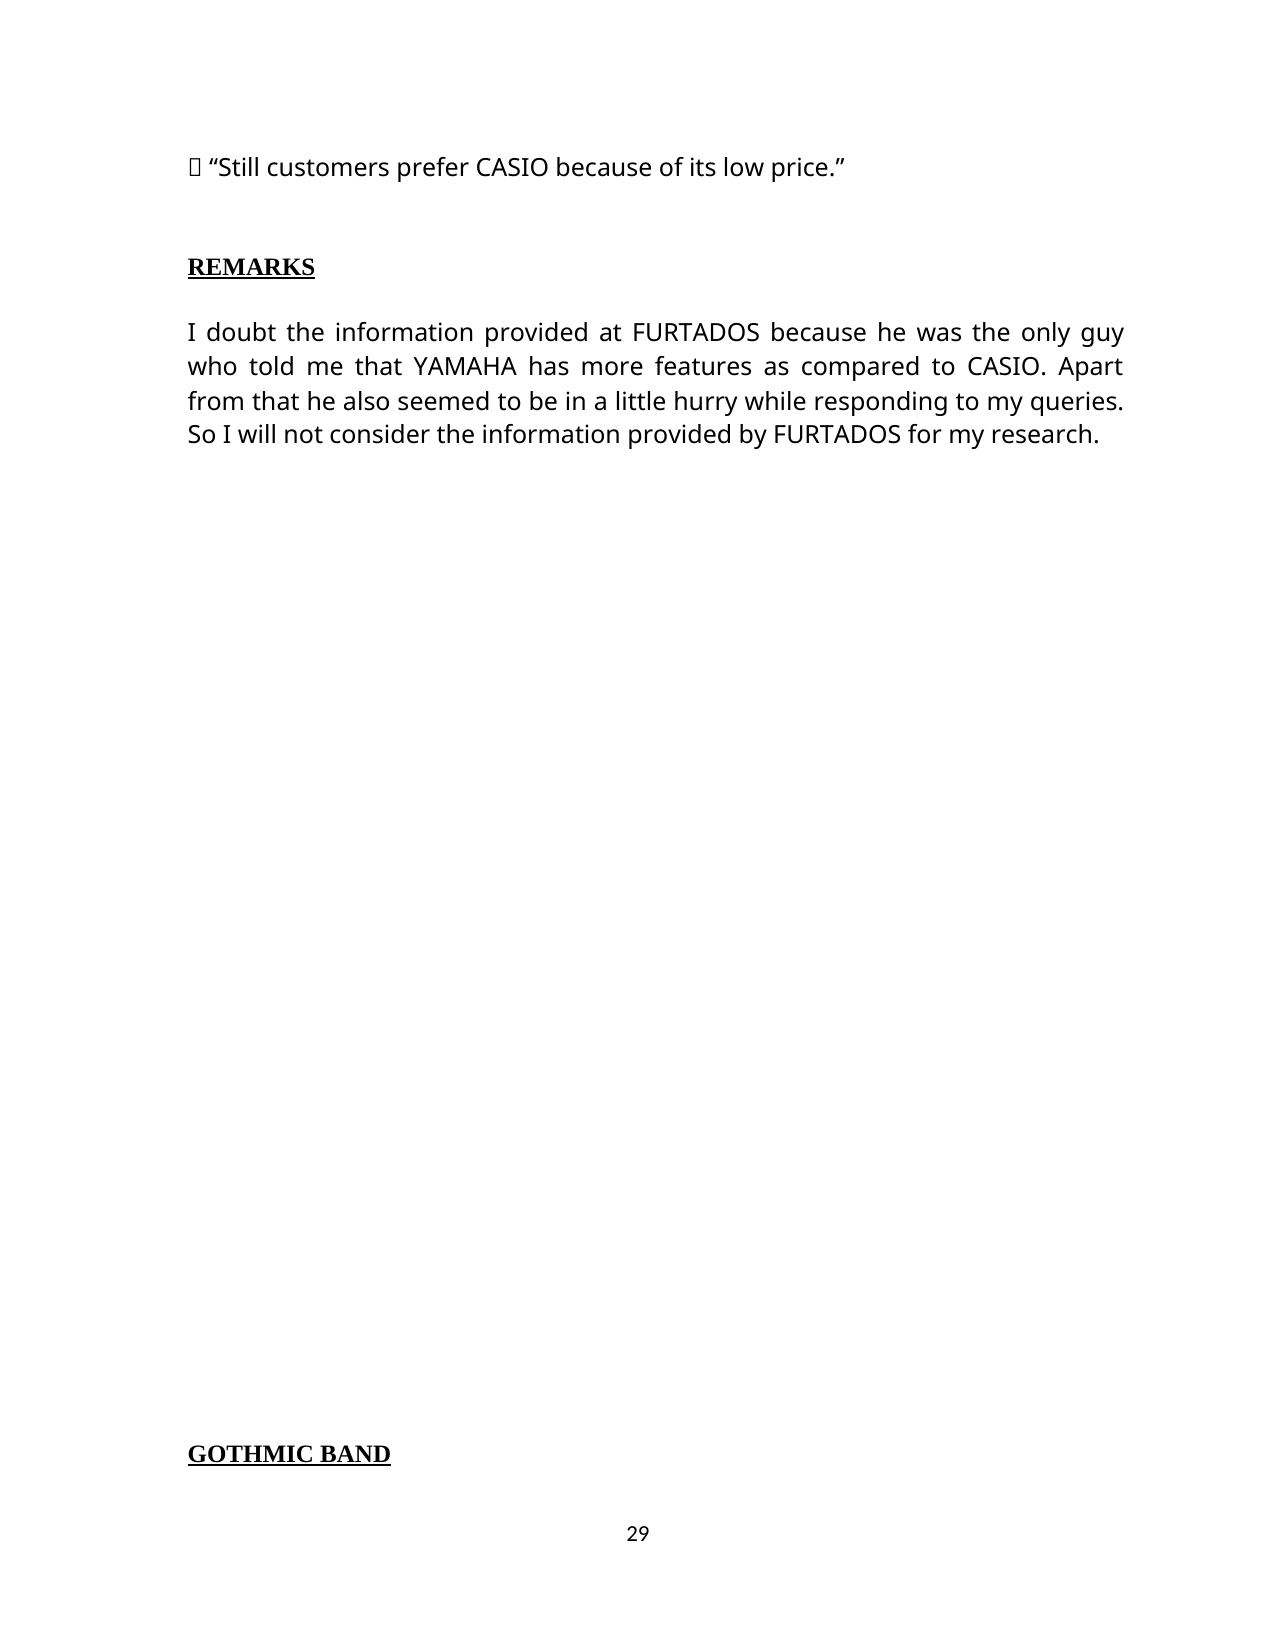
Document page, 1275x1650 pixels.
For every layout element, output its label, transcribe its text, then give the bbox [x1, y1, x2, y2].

text I doubt the information provided at FURTADOS because he was the only guy who told me that YAMAHA has more features as compared to CASIO. Apart from that he also seemed to be in a little hurry while responding to my queries. So I will not consider the information provided by FURTADOS for my research. [187, 315, 1125, 451]
text GOTHMIC BAND [187, 1439, 1125, 1468]
text  “Still customers prefer CASIO because of its low price.” [187, 150, 1125, 184]
text REMARKS [187, 252, 1125, 281]
